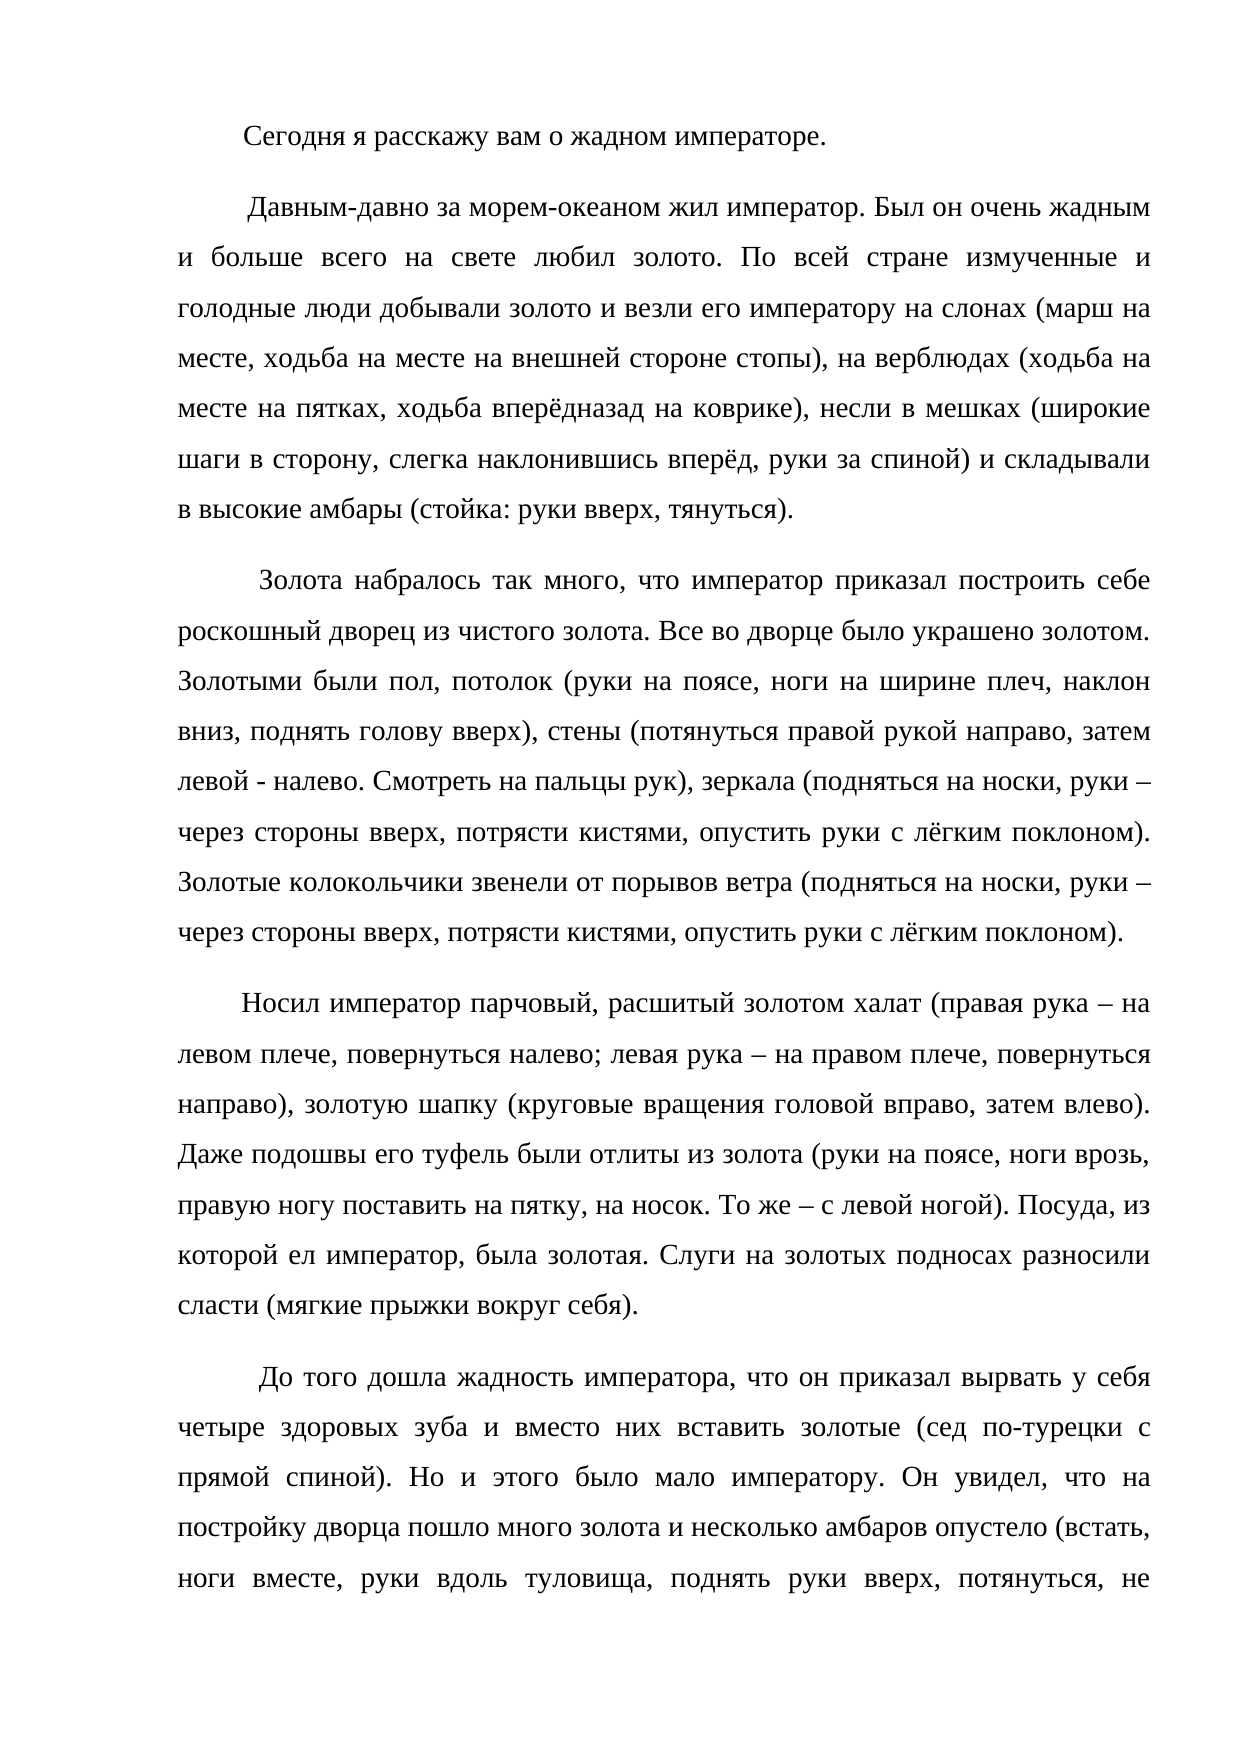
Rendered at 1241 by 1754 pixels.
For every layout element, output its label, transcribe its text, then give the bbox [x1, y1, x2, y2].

text Сегодня я расскажу вам о жадном императоре. [177, 118, 1152, 152]
text Золота набралось так много, что император приказал построить себе роскошный дворец из чистого золота. Все во дворце было украшено золотом. Золотыми были пол, потолок (руки на поясе, ноги на ширине плеч, наклон вниз, поднять голову вверх), стены (потянуться правой рукой направо, затем левой - налево. Смотреть на пальцы рук), зеркала (подняться на носки, руки – через стороны вверх, потрясти кистями, опустить руки с лёгким поклоном). Золотые колокольчики звенели от порывов ветра (подняться на носки, руки – через стороны вверх, потрясти кистями, опустить руки с лёгким поклоном). [177, 562, 1152, 948]
text Давным-давно за морем-океаном жил император. Был он очень жадным и больше всего на свете любил золото. По всей стране измученные и голодные люди добывали золото и везли его императору на слонах (марш на месте, ходьба на месте на внешней стороне стопы), на верблюдах (ходьба на месте на пятках, ходьба вперёдназад на коврике), несли в мешках (широкие шаги в сторону, слегка наклонившись вперёд, руки за спиной) и складывали в высокие амбары (стойка: руки вверх, тянуться). [177, 189, 1152, 525]
text Носил император парчовый, расшитый золотом халат (правая рука – на левом плече, повернуться налево; левая рука – на правом плече, повернуться направо), золотую шапку (круговые вращения головой вправо, затем влево). Даже подошвы его туфель были отлиты из золота (руки на поясе, ноги врозь, правую ногу поставить на пятку, на носок. То же – с левой ногой). Посуда, из которой ел император, была золотая. Слуги на золотых подносах разносили сласти (мягкие прыжки вокруг себя). [177, 986, 1152, 1321]
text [177, 1359, 1152, 1593]
